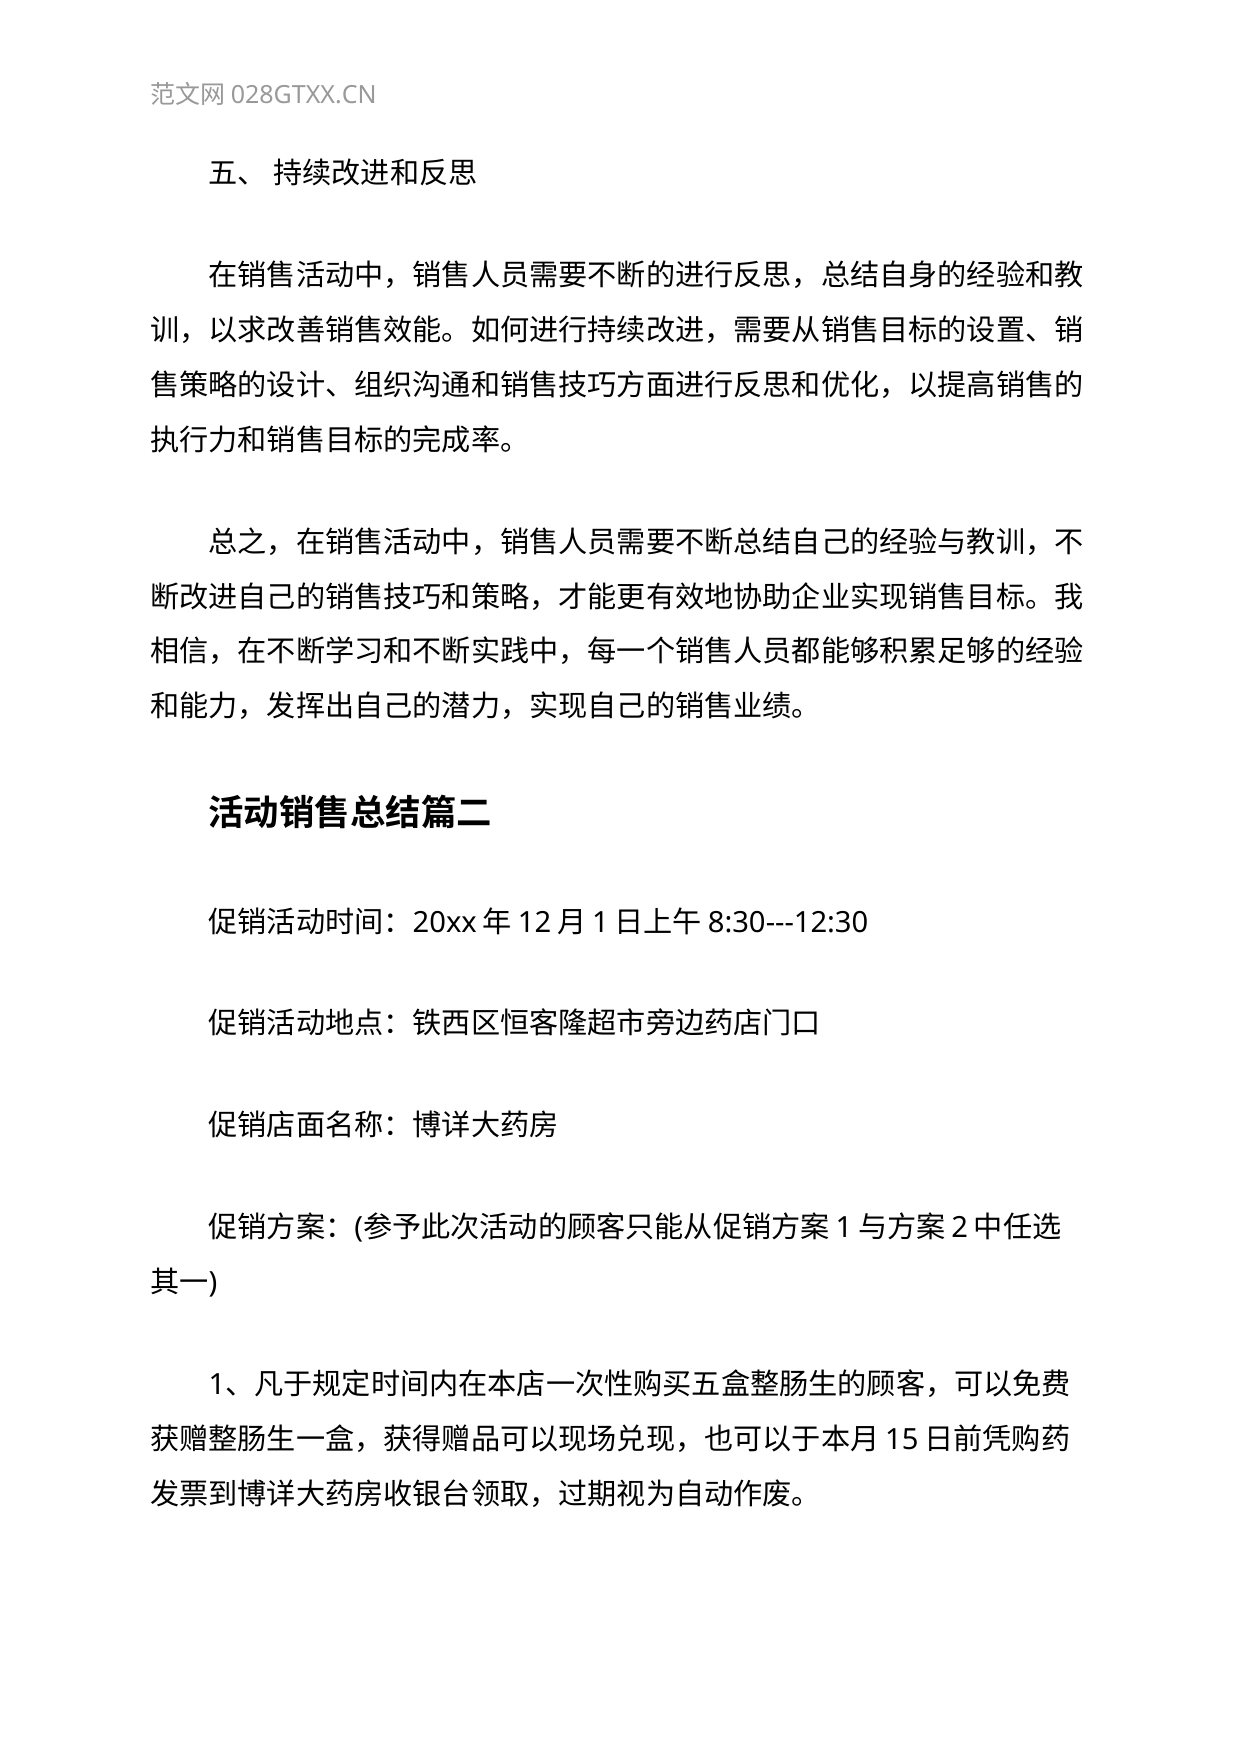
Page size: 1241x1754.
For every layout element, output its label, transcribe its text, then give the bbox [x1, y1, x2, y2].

text 1、凡于规定时间内在本店一次性购买五盒整肠生的顾客，可以免费获赠整肠生一盒，获得赠品可以现场兑现，也可以于本月15日前凭购药发票到博详大药房收银台领取，过期视为自动作废。 [150, 1361, 1090, 1513]
text 活动销售总结篇二 [150, 785, 1090, 836]
text 促销活动时间：20xx年12月1日上午8:30---12:30 [150, 898, 1090, 941]
text 五、 持续改进和反思 [150, 150, 1090, 192]
text 总之，在销售活动中，销售人员需要不断总结自己的经验与教训，不断改进自己的销售技巧和策略，才能更有效地协助企业实现销售目标。我相信，在不断学习和不断实践中，每一个销售人员都能够积累足够的经验和能力，发挥出自己的潜力，实现自己的销售业绩。 [150, 518, 1090, 725]
text 促销店面名称：博详大药房 [150, 1102, 1090, 1144]
text 促销活动地点：铁西区恒客隆超市旁边药店门口 [150, 1000, 1090, 1042]
text 促销方案：(参予此次活动的顾客只能从促销方案1与方案2中任选其一) [150, 1204, 1090, 1301]
text 在销售活动中，销售人员需要不断的进行反思，总结自身的经验和教训，以求改善销售效能。如何进行持续改进，需要从销售目标的设置、销售策略的设计、组织沟通和销售技巧方面进行反思和优化，以提高销售的执行力和销售目标的完成率。 [150, 252, 1090, 459]
